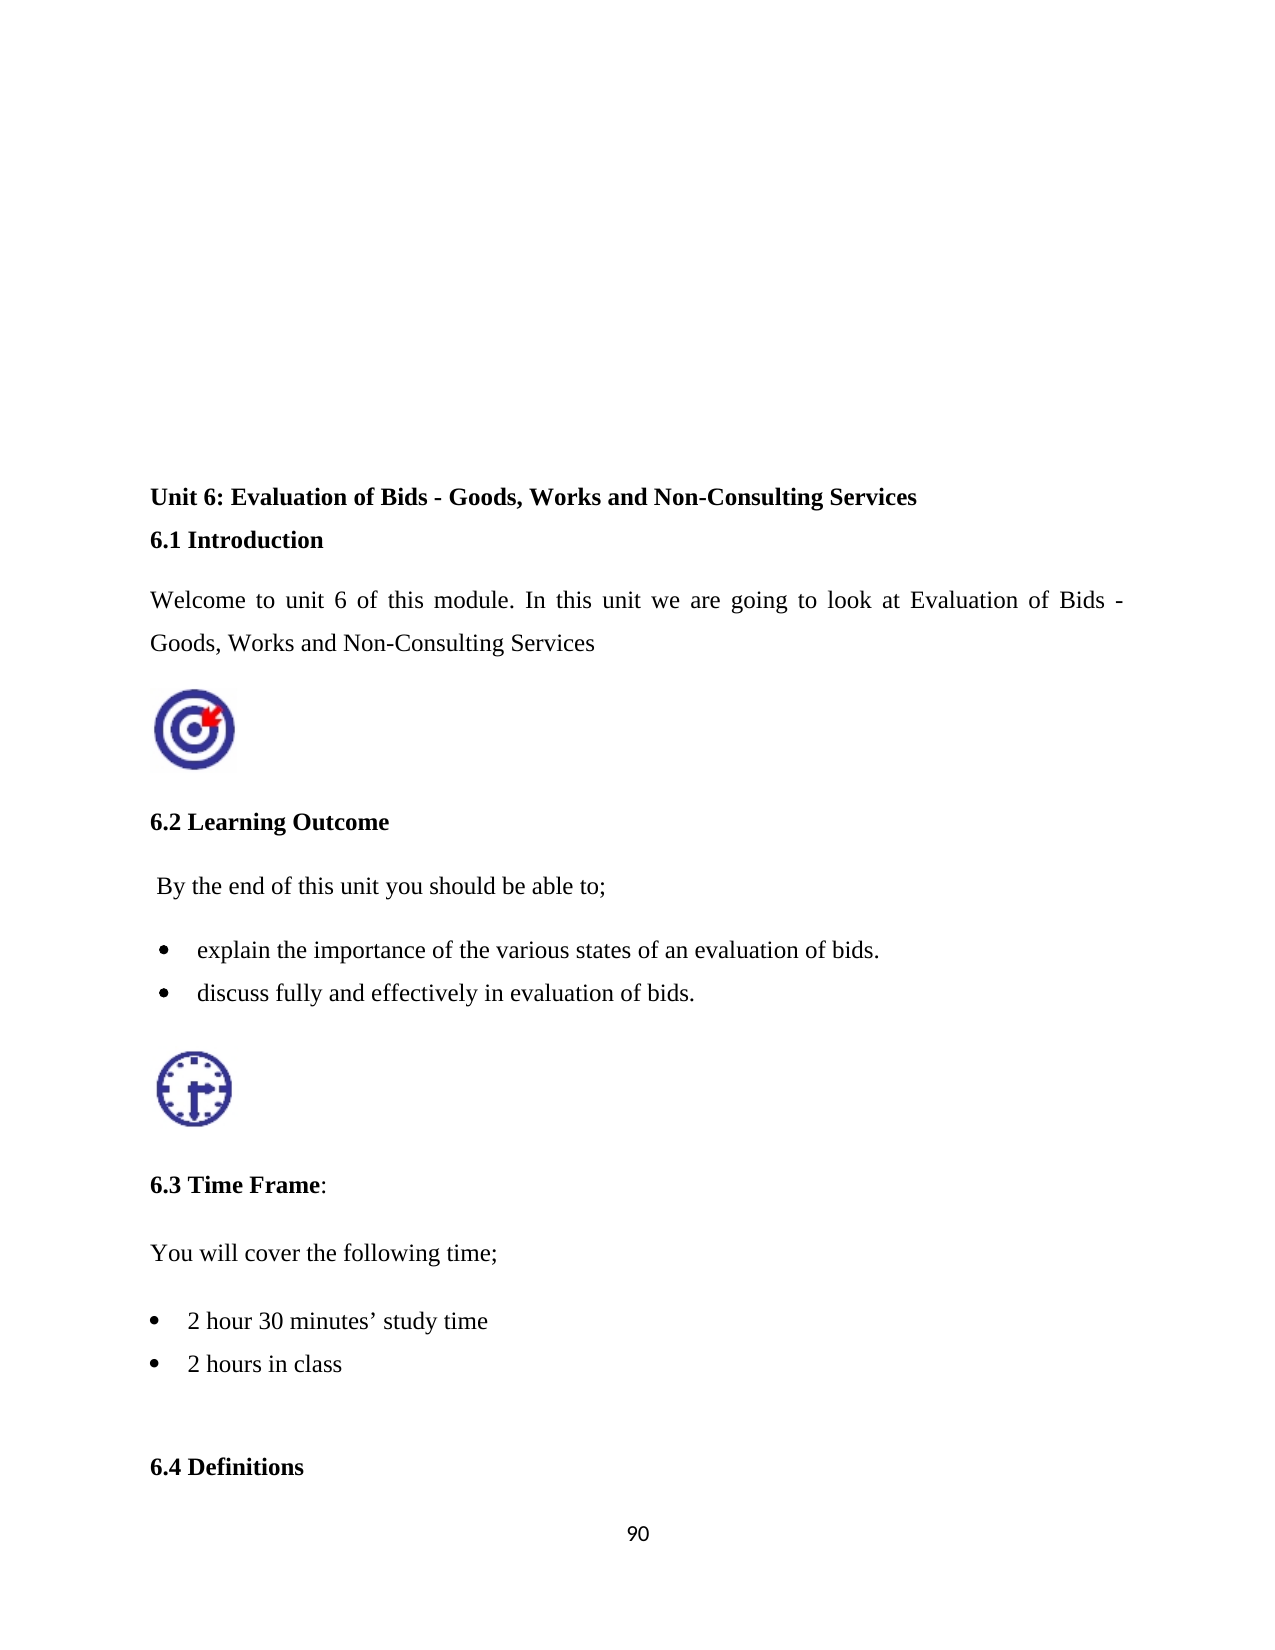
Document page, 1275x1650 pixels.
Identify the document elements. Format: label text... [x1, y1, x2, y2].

text 6.3 Time Frame: [150, 1170, 1125, 1198]
list Learning Outcome [150, 807, 1125, 836]
list 2 hours in class [150, 1349, 1125, 1378]
picture [150, 1046, 239, 1131]
text By the end of this unit you should be able to; [150, 871, 1125, 900]
text 6.4 Definitions [150, 1452, 1125, 1481]
list discuss fully and effectively in evaluation of bids. [159, 978, 1125, 1007]
picture [150, 688, 238, 773]
list 2 hour 30 minutes’ study time [150, 1306, 1125, 1335]
text Welcome to unit 6 of this module. In this unit we are going to look at Evaluation of Bids - Goods, Works and Non-Consulting Services [150, 585, 1125, 657]
text You will cover the following time; [150, 1238, 1125, 1267]
list explain the importance of the various states of an evaluation of bids. [159, 935, 1125, 964]
list Introduction [150, 525, 1125, 554]
subtitle Unit 6: Evaluation of Bids - Goods, Works and Non-Consulting Services [150, 482, 1125, 511]
